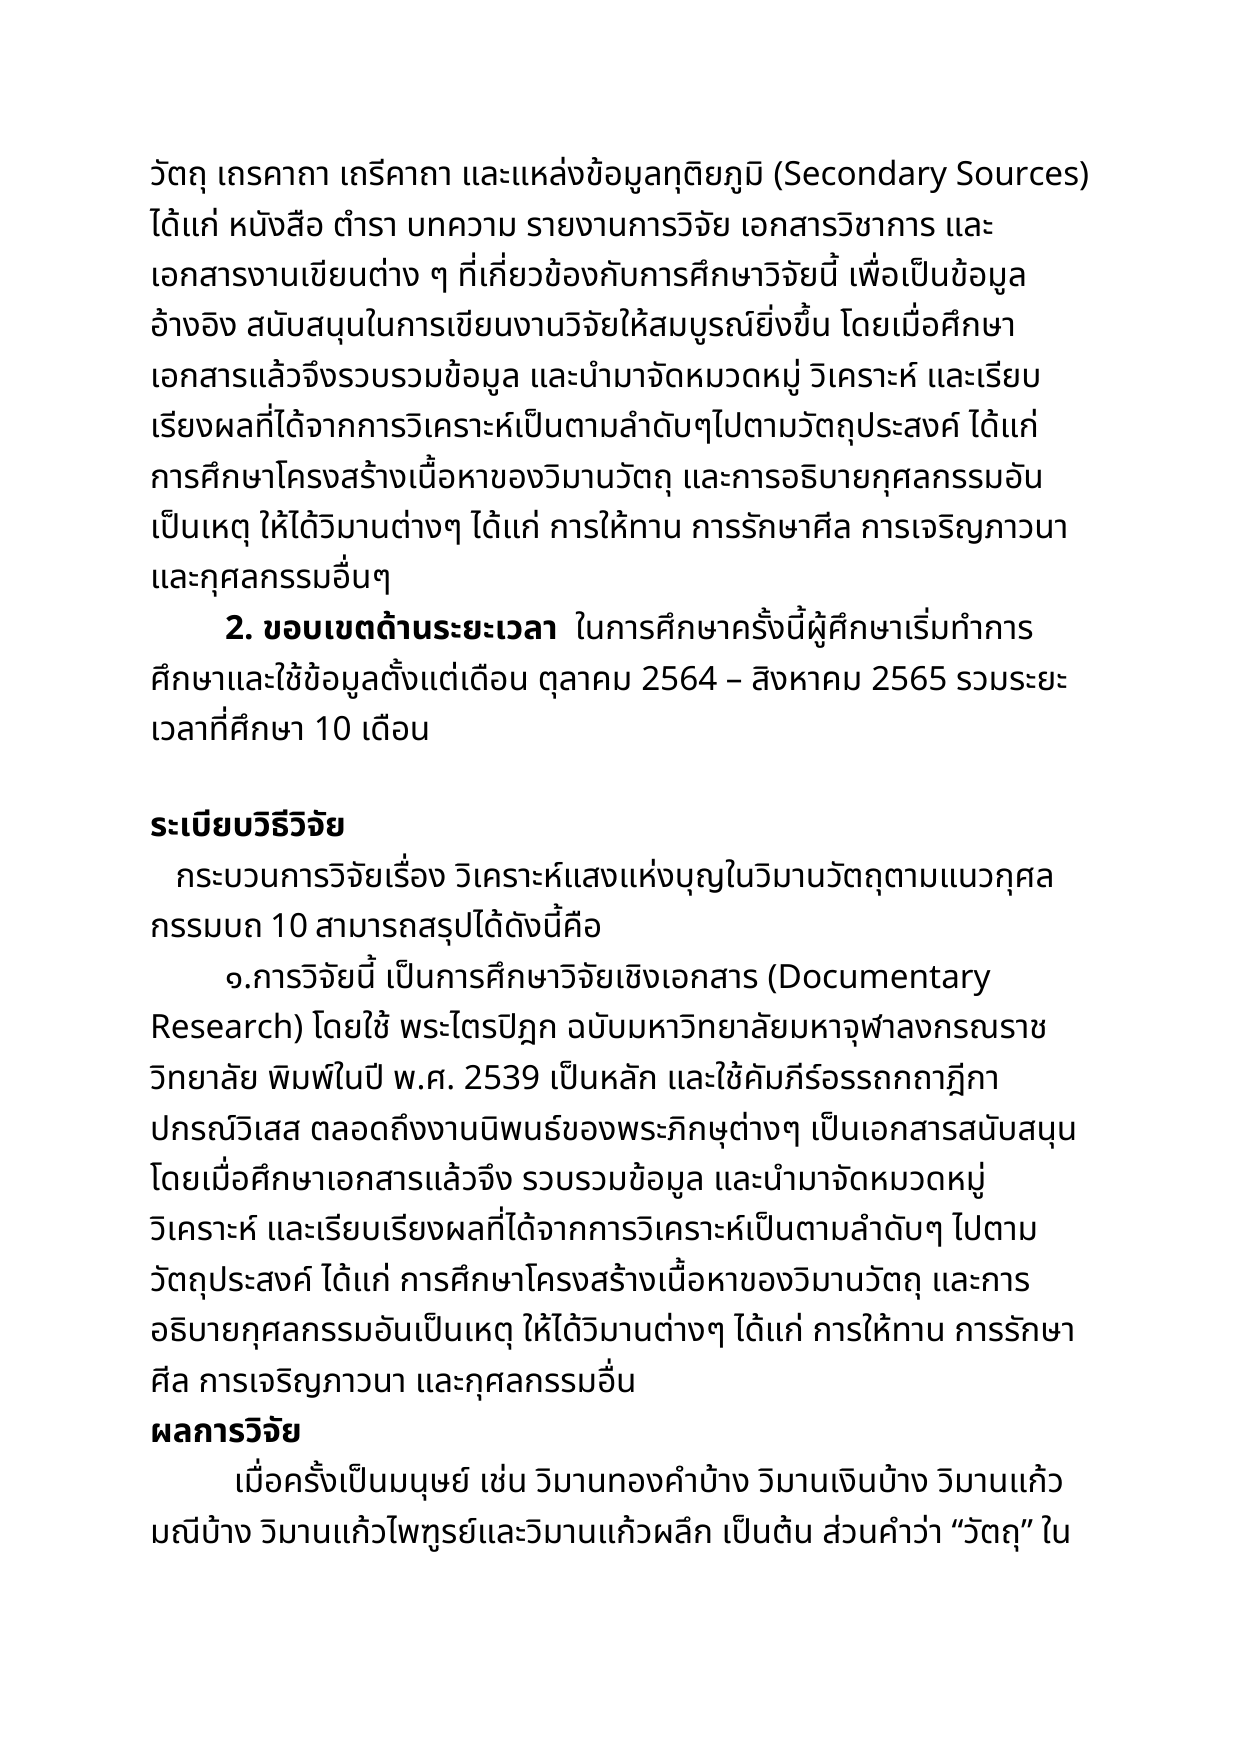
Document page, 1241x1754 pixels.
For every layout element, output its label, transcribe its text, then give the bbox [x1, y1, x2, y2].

text ผลการวิจัย [150, 1407, 1090, 1457]
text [150, 1457, 1090, 1558]
text ระเบียบวิธีวิจัย [150, 801, 1090, 852]
text 2. ขอบเขตด้านระยะเวลา ในการศึกษาครั้งนี้ผู้ศึกษาเริ่มทำการศึกษาและใช้ข้อมูลตั้งแต่เดือน ตุลาคม 2564 – สิงหาคม 2565 รวมระยะเวลาที่ศึกษา 10 เดือน [150, 604, 1090, 756]
text ๑.การวิจัยนี้ เป็นการศึกษาวิจัยเชิงเอกสาร (Documentary Research) โดยใช้ พระไตรปิฎก ฉบับมหาวิทยาลัยมหาจุฬาลงกรณราชวิทยาลัย พิมพ์ในปี พ.ศ. 2539 เป็นหลัก และใช้คัมภีร์อรรถกถาฎีกา ปกรณ์วิเสส ตลอดถึงงานนิพนธ์ของพระภิกษุต่างๆ เป็นเอกสารสนับสนุน โดยเมื่อศึกษาเอกสารแล้วจึง รวบรวมข้อมูล และนำมาจัดหมวดหมู่ วิเคราะห์ และเรียบเรียงผลที่ได้จากการวิเคราะห์เป็นตามลำดับๆ ไปตามวัตถุประสงค์ ได้แก่ การศึกษาโครงสร้างเนื้อหาของวิมานวัตถุ และการอธิบายกุศลกรรมอันเป็นเหตุ ให้ได้วิมานต่างๆ ได้แก่ การให้ทาน การรักษาศีล การเจริญภาวนา และกุศลกรรมอื่น [150, 953, 1090, 1407]
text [150, 150, 1090, 604]
text กระบวนการวิจัยเรื่อง วิเคราะห์แสงแห่งบุญในวิมานวัตถุตามแนวกุศลกรรมบถ10สามารถสรุปได้ดังนี้คือ [141, 852, 1090, 953]
